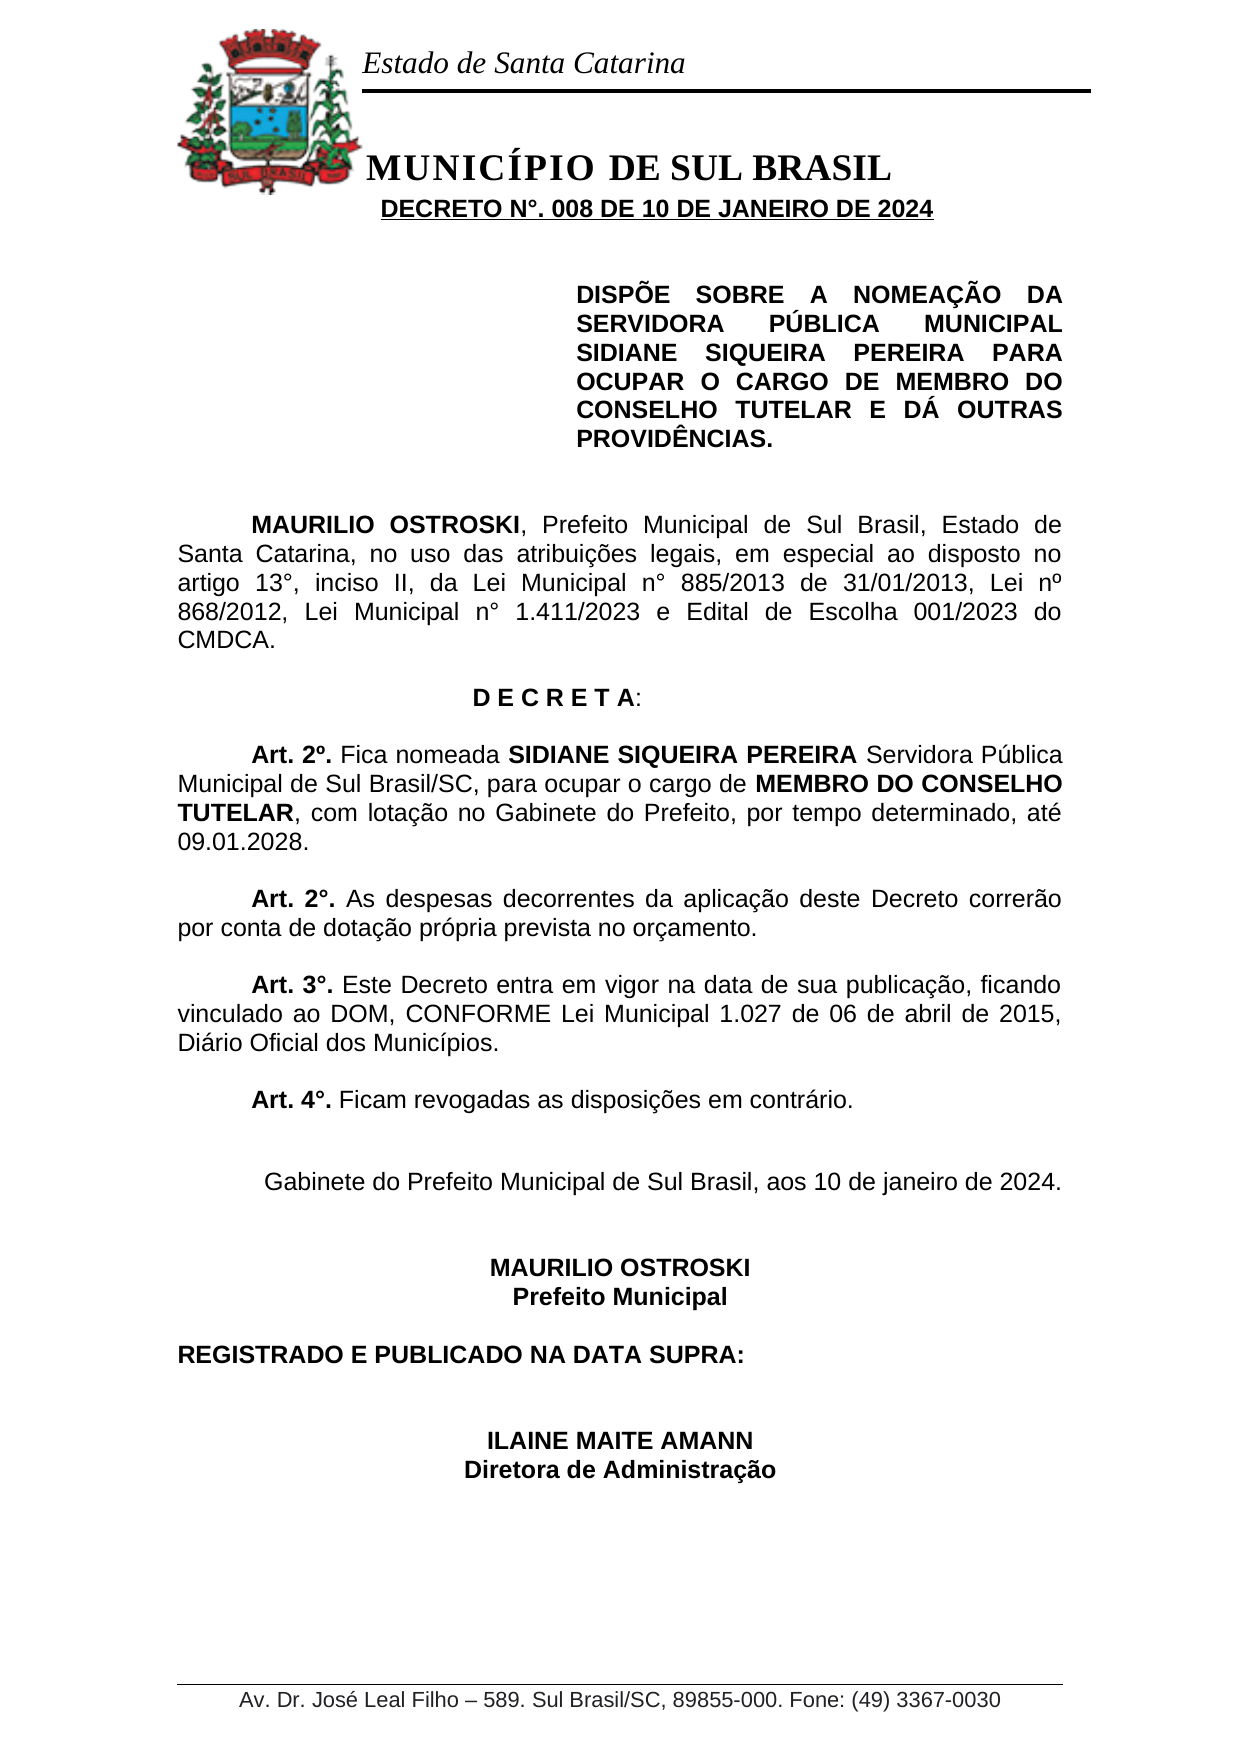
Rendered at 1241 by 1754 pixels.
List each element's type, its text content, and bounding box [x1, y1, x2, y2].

text D E C R E T A: [177, 683, 1063, 712]
text MAURILIO OSTROSKI, Prefeito Municipal de Sul Brasil, Estado de Santa Catarina, no uso das atribuições legais, em especial ao disposto no artigo 13°, inciso II, da Lei Municipal n° 885/2013 de 31/01/2013, Lei nº 868/2012, Lei Municipal n° 1.411/2023 e Edital de Escolha 001/2023 do CMDCA. [177, 511, 1063, 654]
text Gabinete do Prefeito Municipal de Sul Brasil, aos 10 de janeiro de 2024. [177, 1167, 1063, 1196]
text ILAINE MAITE AMANN [177, 1426, 1063, 1454]
text Art. 2º. Fica nomeada SIDIANE SIQUEIRA PEREIRA Servidora Pública Municipal de Sul Brasil/SC, para ocupar o cargo de MEMBRO DO CONSELHO TUTELAR, com lotação no Gabinete do Prefeito, por tempo determinado, até 09.01.2028. [177, 741, 1063, 856]
text MAURILIO OSTROSKI [177, 1253, 1063, 1282]
text DECRETO N°. 008 DE 10 DE JANEIRO DE 2024 [177, 194, 1063, 223]
text Diretora de Administração [177, 1454, 1063, 1483]
picture [177, 29, 363, 195]
text Art. 3°. Este Decreto entra em vigor na data de sua publicação, ficando vinculado ao DOM, CONFORME Lei Municipal 1.027 de 06 de abril de 2015, Diário Oficial dos Municípios. [177, 971, 1063, 1057]
text REGISTRADO E PUBLICADO NA DATA SUPRA: [177, 1339, 1063, 1368]
text DISPÕE SOBRE A NOMEAÇÃO DA SERVIDORA PÚBLICA MUNICIPAL SIDIANE SIQUEIRA PEREIRA PARA OCUPAR O CARGO DE MEMBRO DO CONSELHO TUTELAR E DÁ OUTRAS PROVIDÊNCIAS. [281, 281, 1063, 453]
text Prefeito Municipal [177, 1282, 1063, 1311]
text Art. 2°. As despesas decorrentes da aplicação deste Decreto correrão por conta de dotação própria prevista no orçamento. [177, 884, 1063, 942]
text Art. 4°. Ficam revogadas as disposições em contrário. [177, 1086, 1063, 1114]
